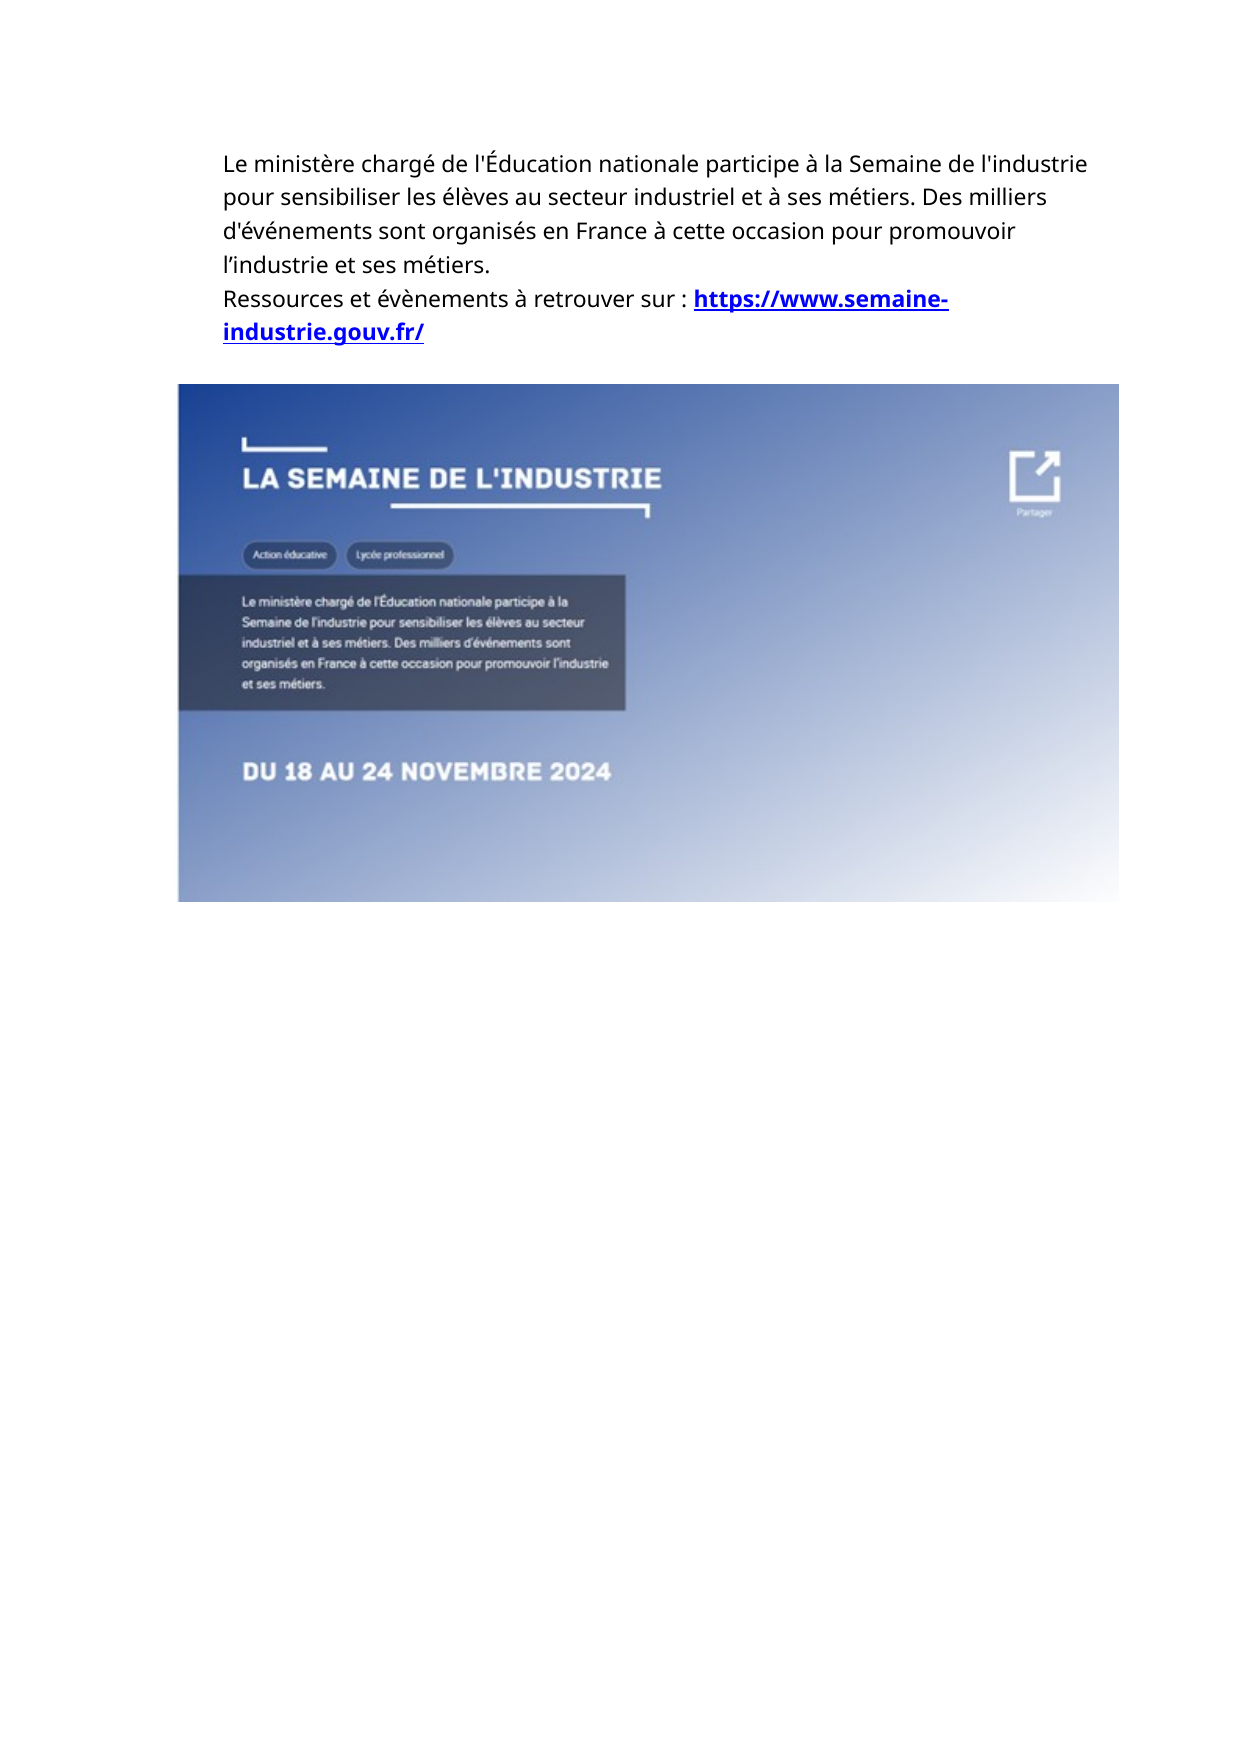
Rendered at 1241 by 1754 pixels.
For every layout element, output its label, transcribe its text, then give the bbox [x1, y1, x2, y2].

list Ressources et évènements à retrouver sur : https://www.semaine-industrie.gouv.fr/ [223, 283, 1093, 348]
list Le ministère chargé de l'Éducation nationale participe à la Semaine de l'industrie pour sensibiliser les élèves au secteur industriel et à ses métiers. Des milliers d'événements sont organisés en France à cette occasion pour promouvoir l’industrie et ses métiers. [223, 148, 1093, 280]
picture [173, 384, 1119, 902]
